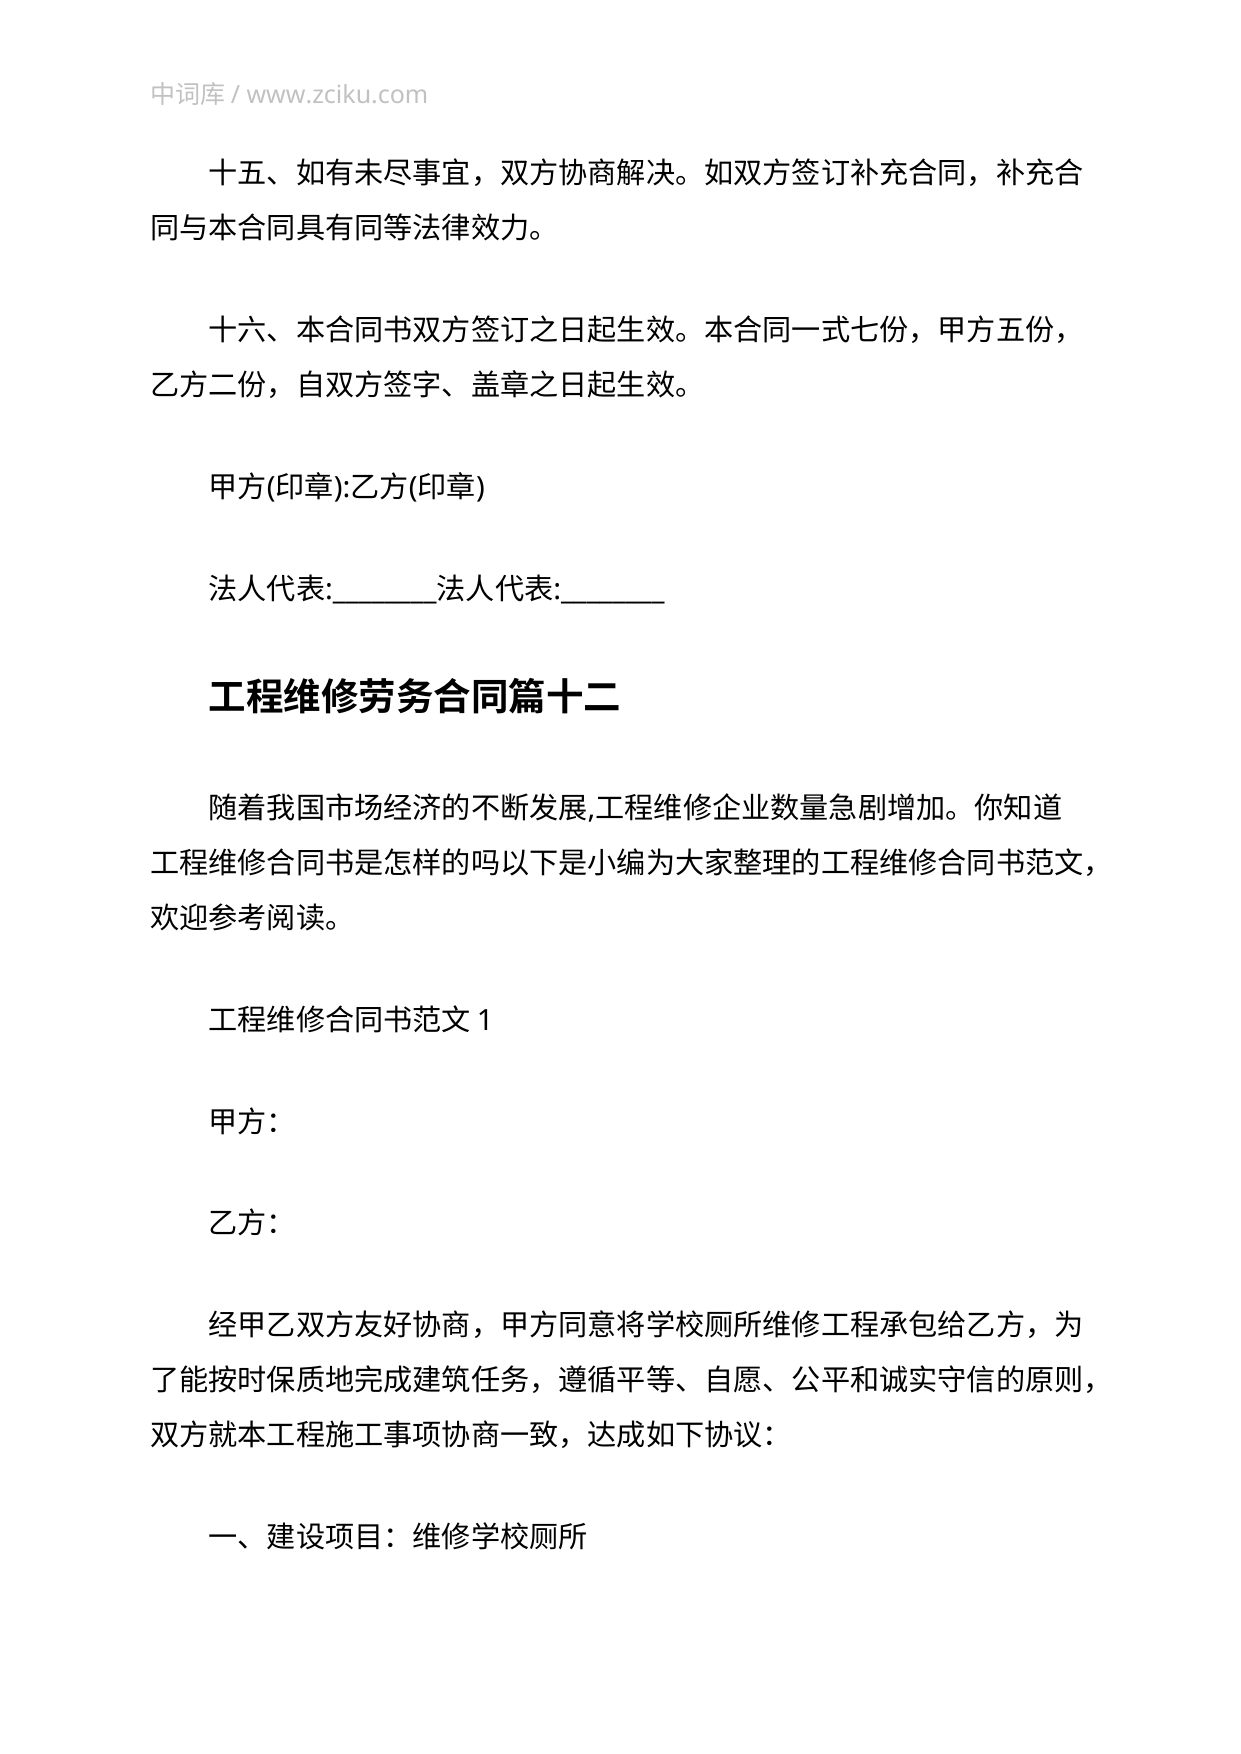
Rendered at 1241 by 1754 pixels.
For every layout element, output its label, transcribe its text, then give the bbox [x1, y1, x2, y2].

text 工程维修合同书范文1 [150, 996, 1090, 1039]
text 甲方： [150, 1098, 1090, 1141]
text 十五、如有未尽事宜，双方协商解决。如双方签订补充合同，补充合同与本合同具有同等法律效力。 [150, 150, 1090, 247]
text 工程维修劳务合同篇十二 [150, 667, 1090, 722]
text 甲方(印章):乙方(印章) [150, 463, 1090, 506]
text 随着我国市场经济的不断发展,工程维修企业数量急剧增加。你知道工程维修合同书是怎样的吗以下是小编为大家整理的工程维修合同书范文，欢迎参考阅读。 [150, 785, 1090, 937]
text 法人代表:________法人代表:________ [150, 565, 1090, 608]
text 经甲乙双方友好协商，甲方同意将学校厕所维修工程承包给乙方，为了能按时保质地完成建筑任务，遵循平等、自愿、公平和诚实守信的原则，双方就本工程施工事项协商一致，达成如下协议： [150, 1302, 1090, 1454]
text 一、建设项目：维修学校厕所 [150, 1513, 1090, 1556]
text 乙方： [150, 1200, 1090, 1242]
text 十六、本合同书双方签订之日起生效。本合同一式七份，甲方五份，乙方二份，自双方签字、盖章之日起生效。 [150, 307, 1090, 404]
